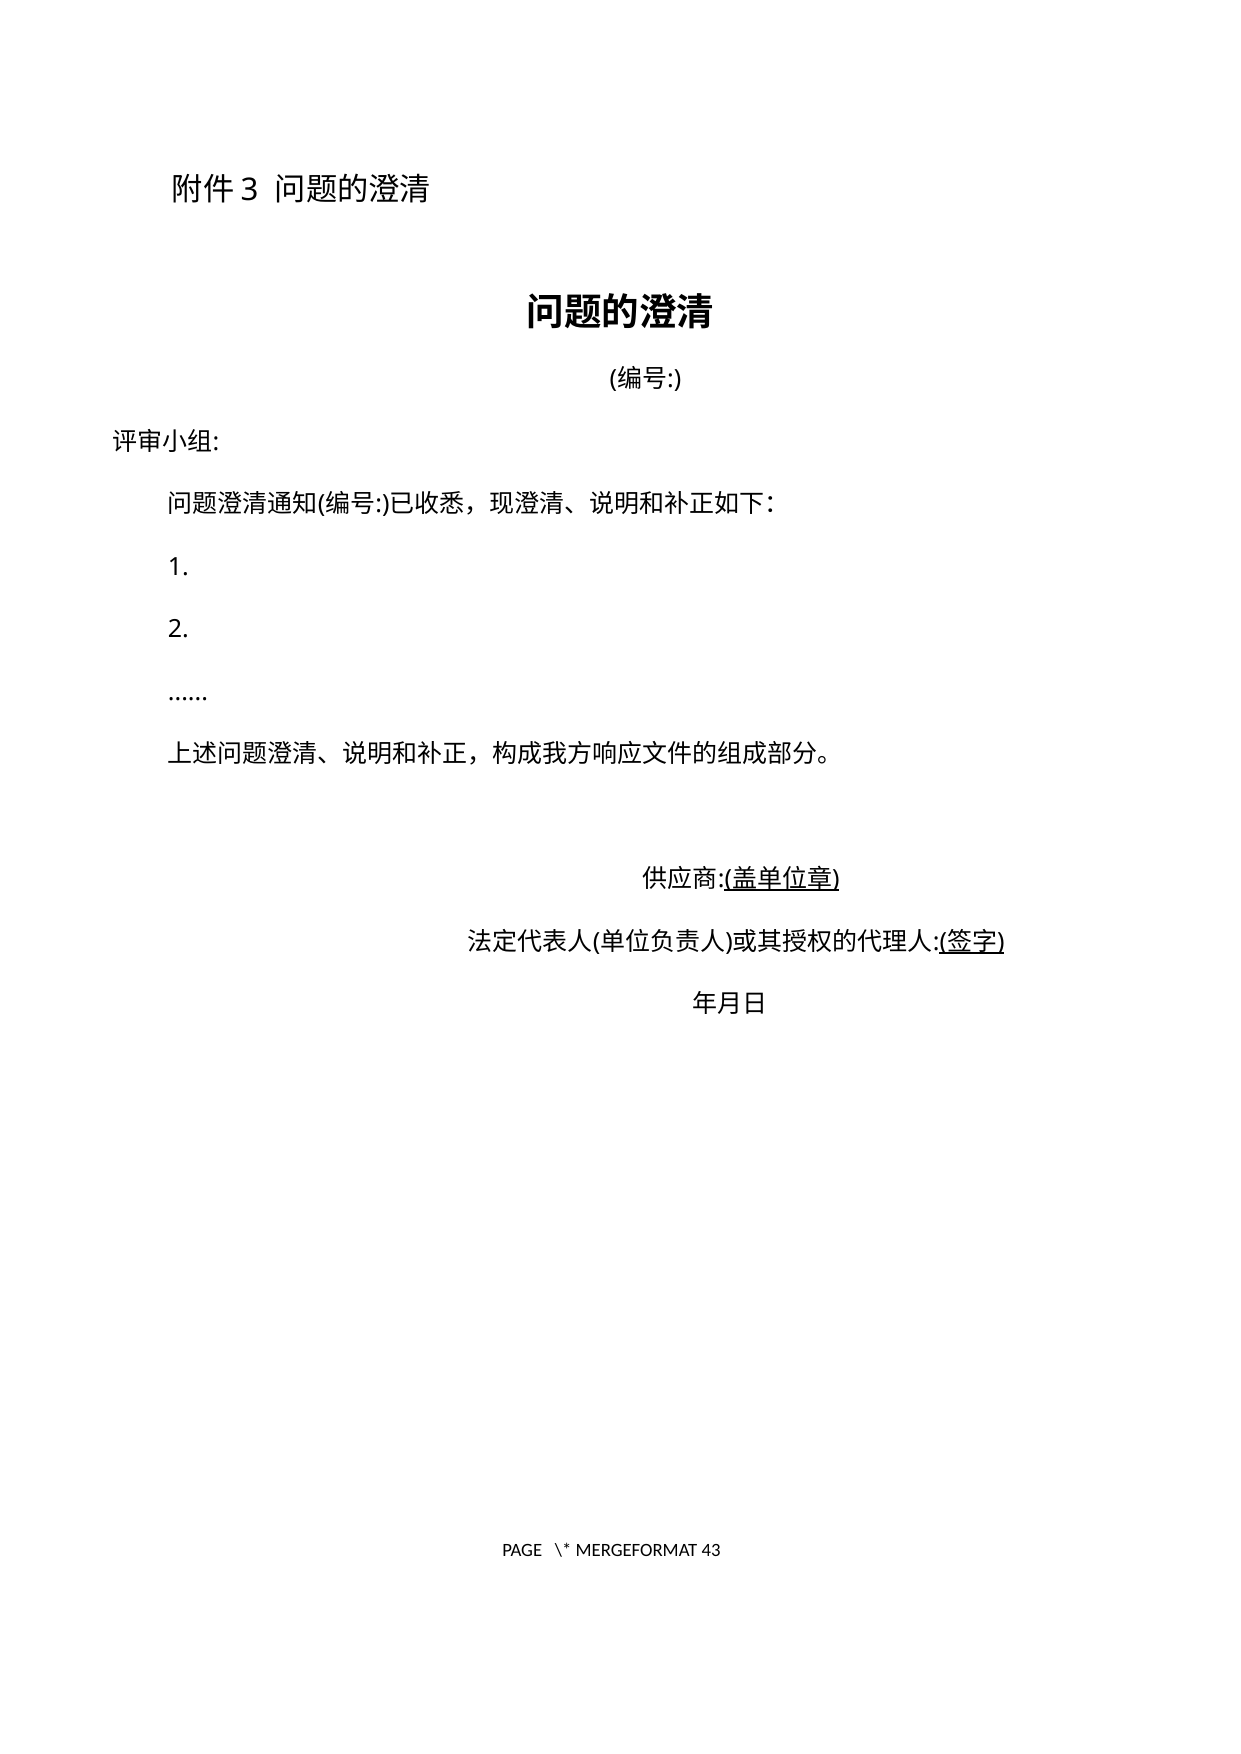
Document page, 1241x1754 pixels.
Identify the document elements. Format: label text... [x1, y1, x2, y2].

text 供应商:(盖单位章) [112, 837, 1128, 900]
text 法定代表人(单位负责人)或其授权的代理人:(签字) [112, 900, 1128, 962]
text 附件3 问题的澄清 [112, 150, 1128, 212]
text 1. [112, 525, 1128, 587]
text 评审小组: [112, 400, 1128, 462]
text 上述问题澄清、说明和补正，构成我方响应文件的组成部分。 [112, 712, 1128, 775]
text 问题澄清通知(编号:)已收悉，现澄清、说明和补正如下： [112, 462, 1128, 525]
text (编号:) [112, 337, 1128, 400]
text 2. [112, 587, 1128, 650]
text 年月日 [112, 962, 1128, 1025]
text ...... [112, 650, 1128, 712]
text 问题的澄清 [112, 275, 1128, 337]
